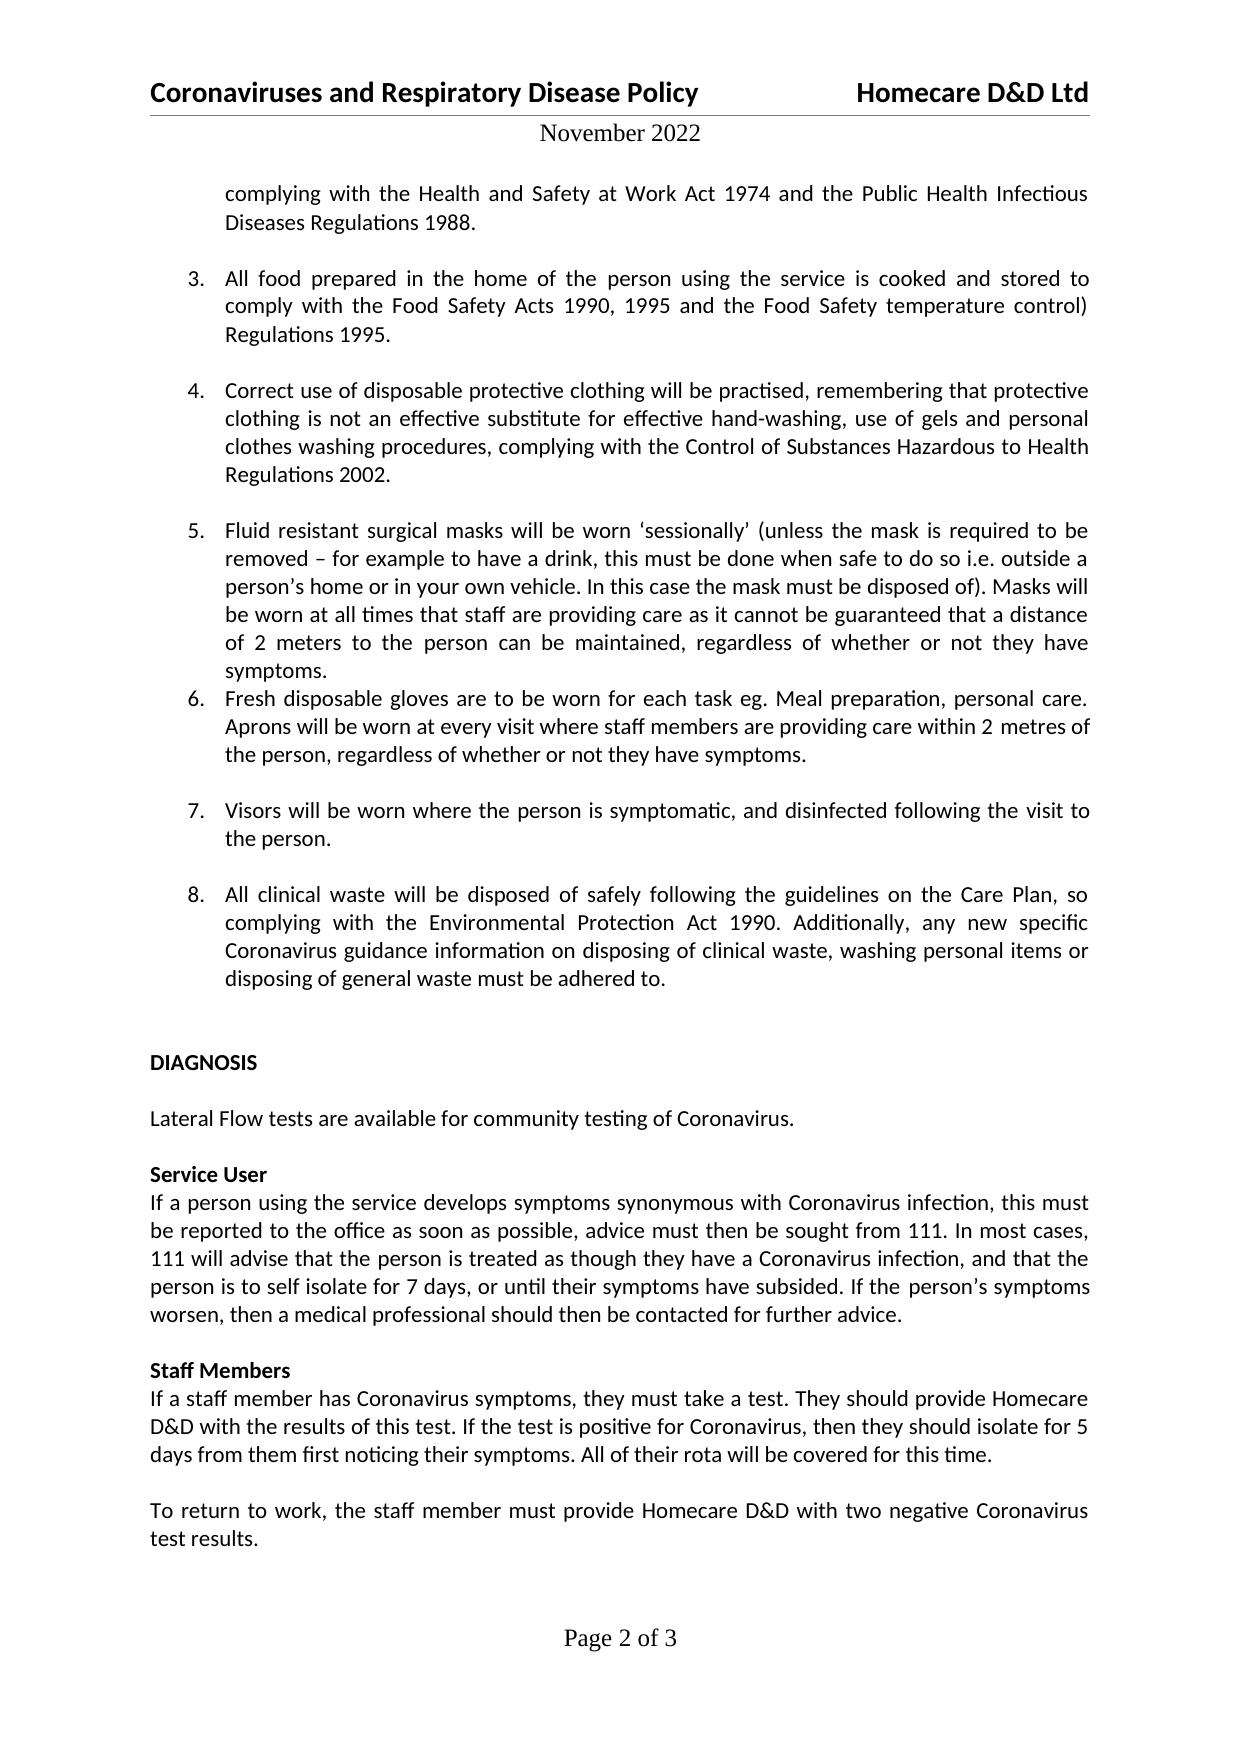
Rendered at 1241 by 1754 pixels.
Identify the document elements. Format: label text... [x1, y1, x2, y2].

list All food prepared in the home of the person using the service is cooked and stored to comply with the Food Safety Acts 1990, 1995 and the Food Safety temperature control) Regulations 1995. [187, 264, 1090, 348]
text Staff Members [150, 1356, 1090, 1384]
text If a person using the service develops symptoms synonymous with Coronavirus infection, this must be reported to the office as soon as possible, advice must then be sought from 111. In most cases, 111 will advise that the person is treated as though they have a Coronavirus infection, and that the person is to self isolate for 7 days, or until their symptoms have subsided. If the person’s symptoms worsen, then a medical professional should then be contacted for further advice. [150, 1188, 1090, 1328]
list Visors will be worn where the person is symptomatic, and disinfected following the visit to the person. [187, 796, 1090, 852]
list Fluid resistant surgical masks will be worn ‘sessionally’ (unless the mask is required to be removed – for example to have a drink, this must be done when safe to do so i.e. outside a person’s home or in your own vehicle. In this case the mask must be disposed of). Masks will be worn at all times that staff are providing care as it cannot be guaranteed that a distance of 2 meters to the person can be maintained, regardless of whether or not they have symptoms. [187, 516, 1090, 684]
text Service User [150, 1160, 1090, 1188]
text If a staff member has Coronavirus symptoms, they must take a test. They should provide Homecare D&D with the results of this test. If the test is positive for Coronavirus, then they should isolate for 5 days from them first noticing their symptoms. All of their rota will be covered for this time. [150, 1384, 1090, 1468]
list All clinical waste will be disposed of safely following the guidelines on the Care Plan, so complying with the Environmental Protection Act 1990. Additionally, any new specific Coronavirus guidance information on disposing of clinical waste, washing personal items or disposing of general waste must be adhered to. [187, 880, 1090, 992]
list Fresh disposable gloves are to be worn for each task eg. Meal preparation, personal care. Aprons will be worn at every visit where staff members are providing care within 2 metres of the person, regardless of whether or not they have symptoms. [187, 684, 1090, 768]
text DIAGNOSIS [150, 1048, 1090, 1076]
text Lateral Flow tests are available for community testing of Coronavirus. [150, 1104, 1090, 1132]
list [187, 179, 1090, 236]
list Correct use of disposable protective clothing will be practised, remembering that protective clothing is not an effective substitute for effective hand-washing, use of gels and personal clothes washing procedures, complying with the Control of Substances Hazardous to Health Regulations 2002. [187, 376, 1090, 488]
text To return to work, the staff member must provide Homecare D&D with two negative Coronavirus test results. [150, 1497, 1090, 1553]
